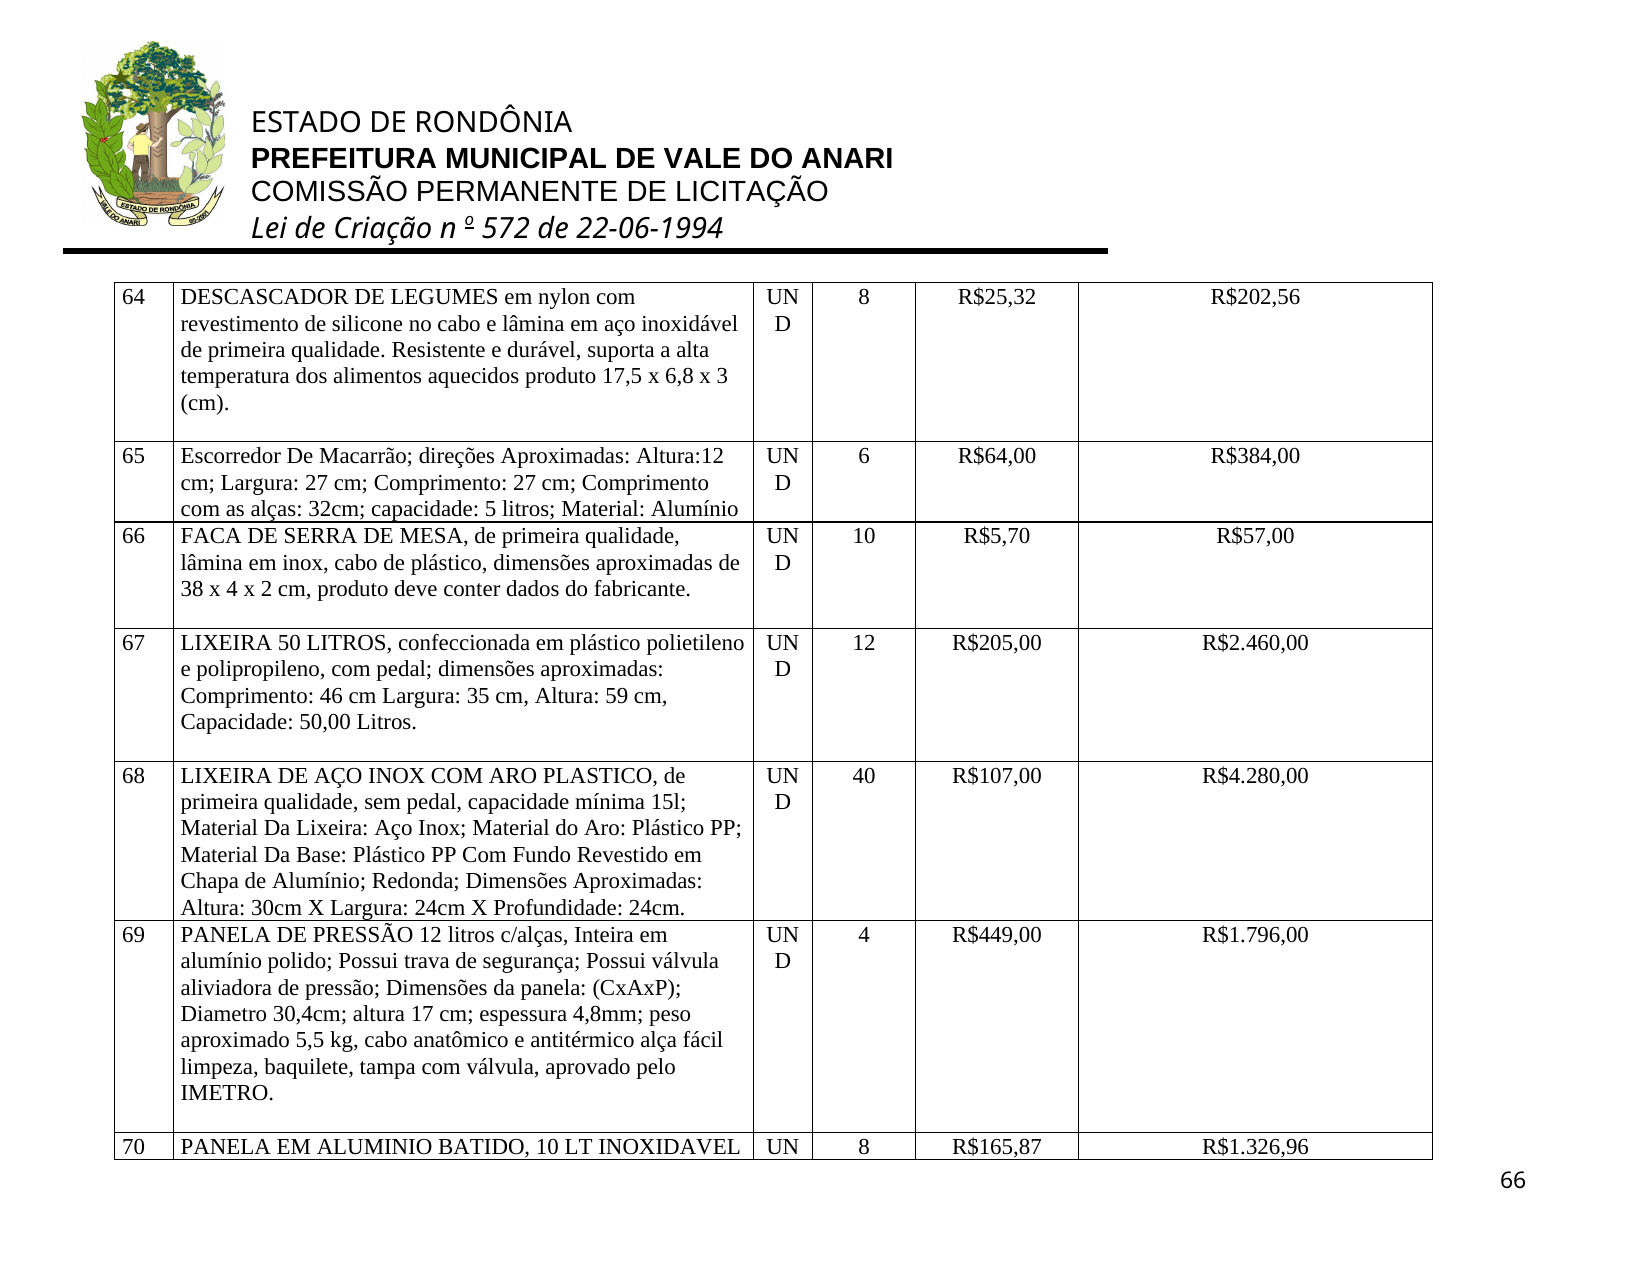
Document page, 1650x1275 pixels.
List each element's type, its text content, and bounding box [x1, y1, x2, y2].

table_cell LIXEIRA DE AÇO INOX COM ARO PLASTICO, de primeira qualidade, sem pedal, capacidade mínima 15l; Material Da Lixeira: Aço Inox; Material do Aro: Plástico PP; Material Da Base: Plástico PP Com Fundo Revestido em Chapa de Alumínio; Redonda; Dimensões Aproximadas: Altura: 30cm X Largura: 24cm X Profundidade: 24cm. [174, 762, 753, 920]
table_cell 64 [115, 283, 173, 441]
table_cell R$205,00 [916, 629, 1078, 761]
table_cell PANELA EM ALUMINIO BATIDO, 10 LT INOXIDAVEL COM TAMPA DE ALUMINIO [174, 1133, 753, 1159]
table_cell R$64,00 [916, 442, 1078, 521]
table_cell FACA DE SERRA DE MESA, de primeira qualidade, lâmina em inox, cabo de plástico, dimensões aproximadas de 38 x 4 x 2 cm, produto deve conter dados do fabricante. [174, 523, 753, 628]
table_cell UND [754, 283, 812, 441]
table_cell R$5,70 [916, 523, 1078, 628]
table_cell R$1.326,96 [1079, 1133, 1432, 1159]
table_cell R$165,87 [916, 1133, 1078, 1159]
table_cell PANELA DE PRESSÃO 12 litros c/alças, Inteira em alumínio polido; Possui trava de segurança; Possui válvula aliviadora de pressão; Dimensões da panela: (CxAxP); Diametro 30,4cm; altura 17 cm; espessura 4,8mm; peso aproximado 5,5 kg, cabo anatômico e antitérmico alça fácil limpeza, baquilete, tampa com válvula, aprovado pelo IMETRO. [174, 921, 753, 1132]
table_cell 8 [813, 283, 915, 441]
table_cell 66 [115, 523, 173, 628]
table_cell 8 [813, 1133, 915, 1159]
table_cell 4 [813, 921, 915, 1132]
table_cell 12 [813, 629, 915, 761]
table_cell UND [754, 629, 812, 761]
table_cell 68 [115, 762, 173, 920]
table_cell DESCASCADOR DE LEGUMES em nylon com revestimento de silicone no cabo e lâmina em aço inoxidável de primeira qualidade. Resistente e durável, suporta a alta temperatura dos alimentos aquecidos produto 17,5 x 6,8 x 3 (cm). [174, 283, 753, 441]
table_cell R$449,00 [916, 921, 1078, 1132]
table_cell 6 [813, 442, 915, 521]
picture [81, 41, 226, 226]
table_cell R$384,00 [1079, 442, 1432, 521]
table_cell R$1.796,00 [1079, 921, 1432, 1132]
table_cell UND [754, 921, 812, 1132]
table_cell 70 [115, 1133, 173, 1159]
table_cell 67 [115, 629, 173, 761]
table_cell UND [754, 762, 812, 920]
table_cell R$202,56 [1079, 283, 1432, 441]
table_cell UN [754, 1133, 812, 1159]
table_cell 65 [115, 442, 173, 521]
table_cell 10 [813, 523, 915, 628]
table_cell 69 [115, 921, 173, 1132]
table_cell R$57,00 [1079, 523, 1432, 628]
table_cell 40 [813, 762, 915, 920]
table_cell R$4.280,00 [1079, 762, 1432, 920]
table_cell UND [754, 523, 812, 628]
table_cell Escorredor De Macarrão; direções Aproximadas: Altura:12 cm; Largura: 27 cm; Comprimento: 27 cm; Comprimento com as alças: 32cm; capacidade: 5 litros; Material: Alumínio [174, 442, 753, 521]
table_cell R$107,00 [916, 762, 1078, 920]
table_cell R$2.460,00 [1079, 629, 1432, 761]
table_cell UND [754, 442, 812, 521]
table_cell LIXEIRA 50 LITROS, confeccionada em plástico polietileno e polipropileno, com pedal; dimensões aproximadas: Comprimento: 46 cm Largura: 35 cm, Altura: 59 cm, Capacidade: 50,00 Litros. [174, 629, 753, 761]
table_cell R$25,32 [916, 283, 1078, 441]
